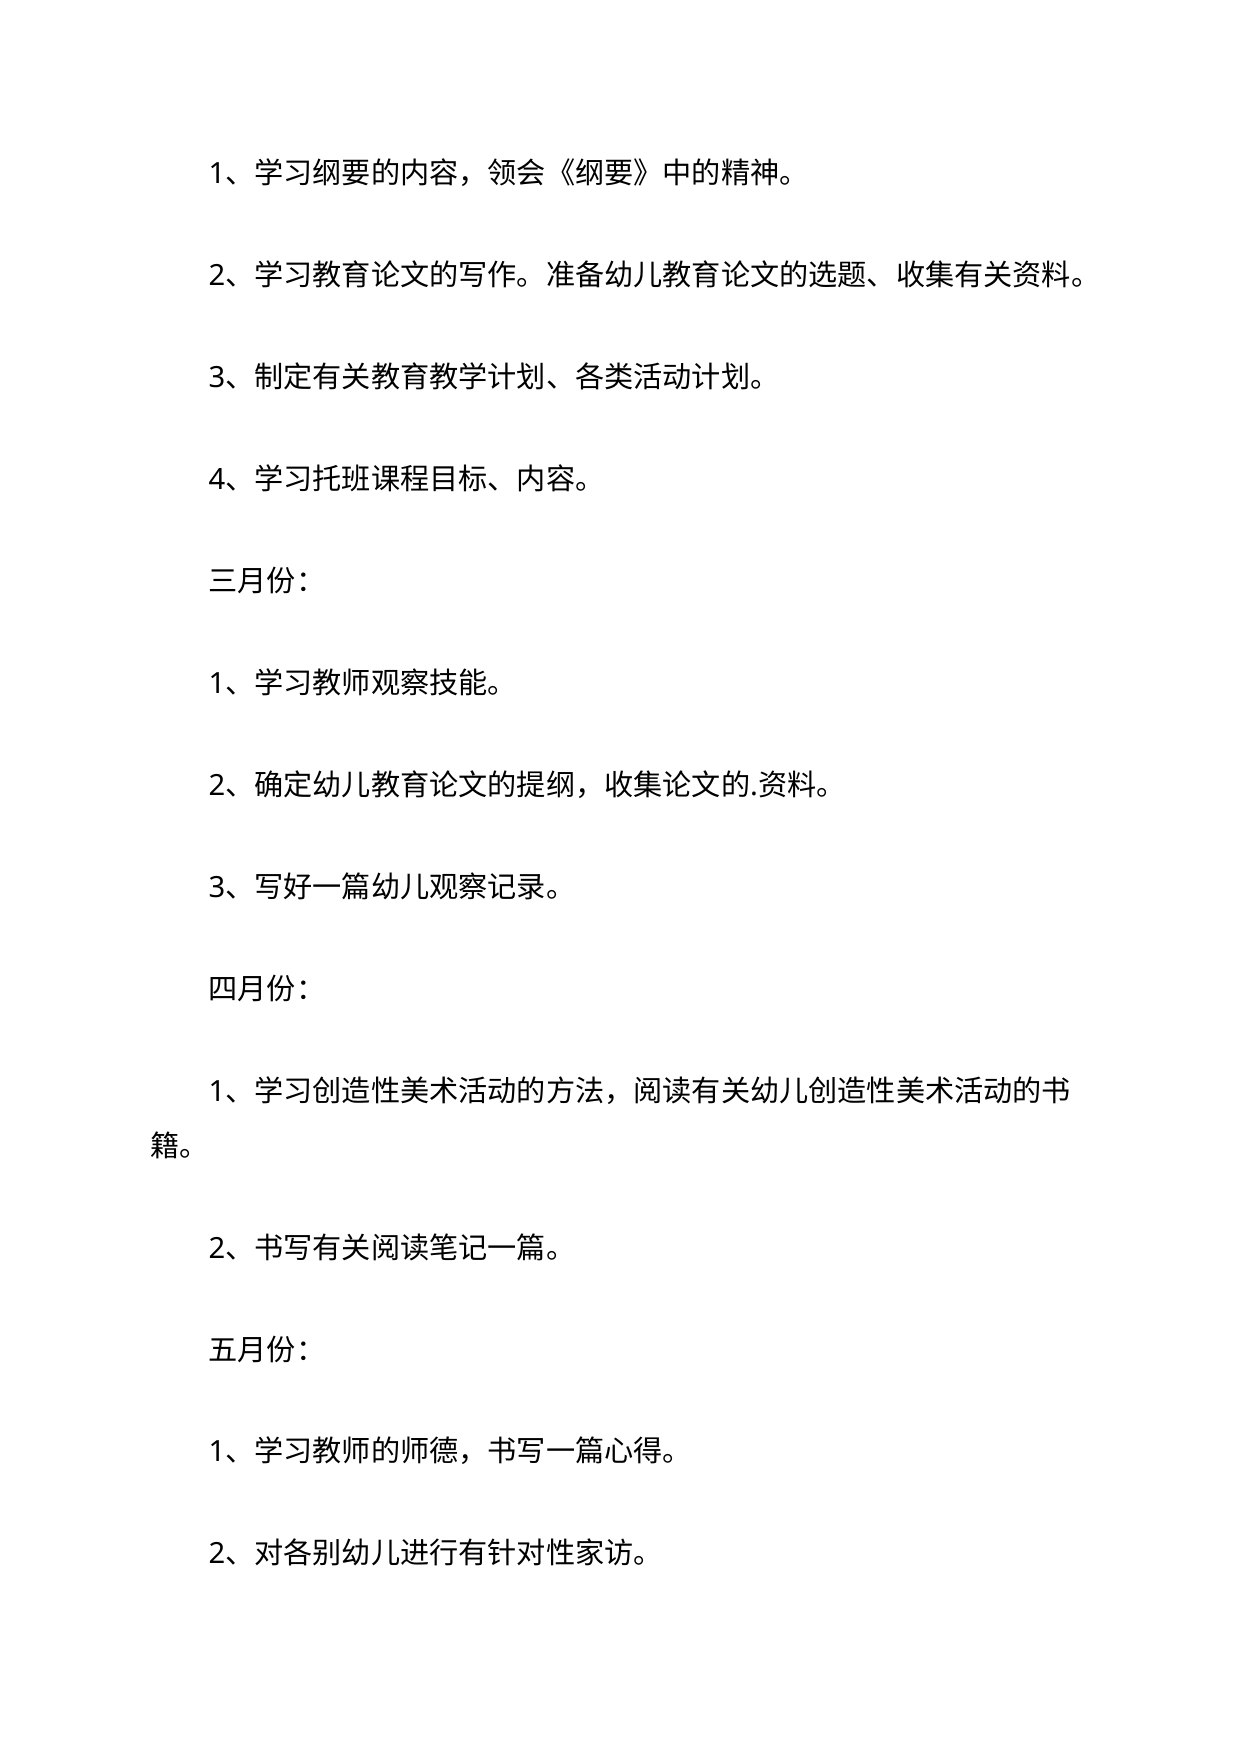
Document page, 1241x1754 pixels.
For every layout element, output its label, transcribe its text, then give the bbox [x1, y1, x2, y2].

text 四月份： [150, 966, 1090, 1008]
text 三月份： [150, 558, 1090, 600]
text 2、学习教育论文的写作。准备幼儿教育论文的选题、收集有关资料。 [150, 252, 1090, 294]
text 1、学习教师的师德，书写一篇心得。 [150, 1428, 1090, 1470]
text 2、对各别幼儿进行有针对性家访。 [150, 1530, 1090, 1572]
text 2、确定幼儿教育论文的提纲，收集论文的.资料。 [150, 762, 1090, 804]
text 3、写好一篇幼儿观察记录。 [150, 864, 1090, 906]
text 4、学习托班课程目标、内容。 [150, 456, 1090, 498]
text 1、学习教师观察技能。 [150, 660, 1090, 702]
text 1、学习创造性美术活动的方法，阅读有关幼儿创造性美术活动的书籍。 [150, 1067, 1090, 1165]
text 2、书写有关阅读笔记一篇。 [150, 1224, 1090, 1267]
text 1、学习纲要的内容，领会《纲要》中的精神。 [150, 150, 1090, 192]
text 3、制定有关教育教学计划、各类活动计划。 [150, 354, 1090, 396]
text 五月份： [150, 1326, 1090, 1368]
